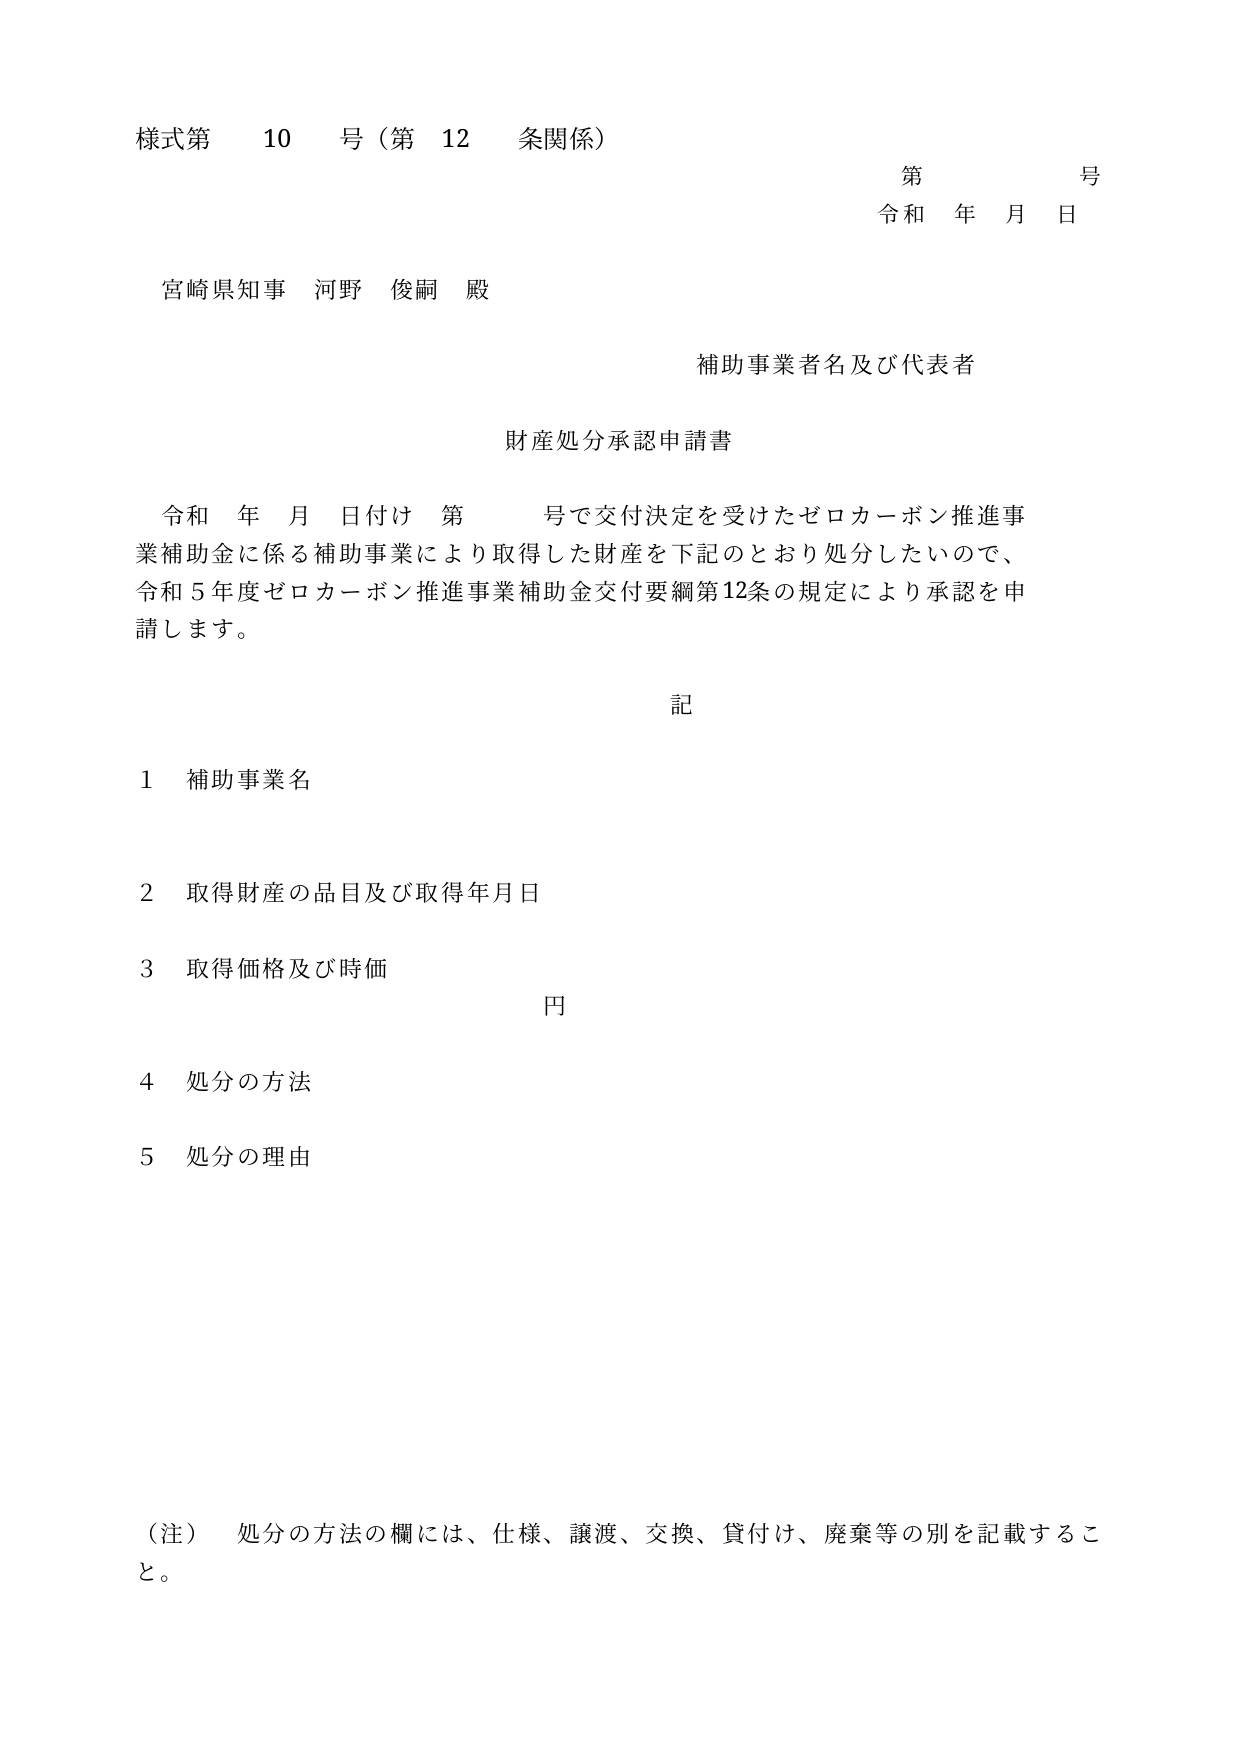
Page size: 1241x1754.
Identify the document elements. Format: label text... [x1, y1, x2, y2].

text ３ 取得価格及び時価 [135, 948, 1093, 986]
text 宮崎県知事 河野 俊嗣 殿 [159, 269, 1105, 307]
text 様式第10号（第12条関係） [135, 119, 1105, 156]
text 第 号 [135, 156, 1105, 194]
text ２ 取得財産の品目及び取得年月日 [135, 873, 1093, 911]
text ４ 処分の方法 [135, 1061, 1093, 1099]
text 令和 年 月 日付け 第 号で交付決定を受けたゼロカーボン推進事業補助金に係る補助事業により取得した財産を下記のとおり処分したいので、令和５年度ゼロカーボン推進事業補助金交付要綱第12条の規定により承認を申請します。 [135, 496, 1038, 647]
text 補助事業者名及び代表者 [135, 345, 1105, 383]
text 財産処分承認申請書 [135, 420, 1105, 458]
text 記 [135, 684, 1093, 722]
text 令和 年 月 日 [135, 194, 1082, 232]
text 円 [135, 986, 1093, 1024]
text ５ 処分の理由 [135, 1137, 1093, 1174]
text １ 補助事業名 [135, 760, 1093, 797]
text （注） 処分の方法の欄には、仕様、譲渡、交換、貸付け、廃棄等の別を記載すること。 [135, 1514, 1105, 1589]
